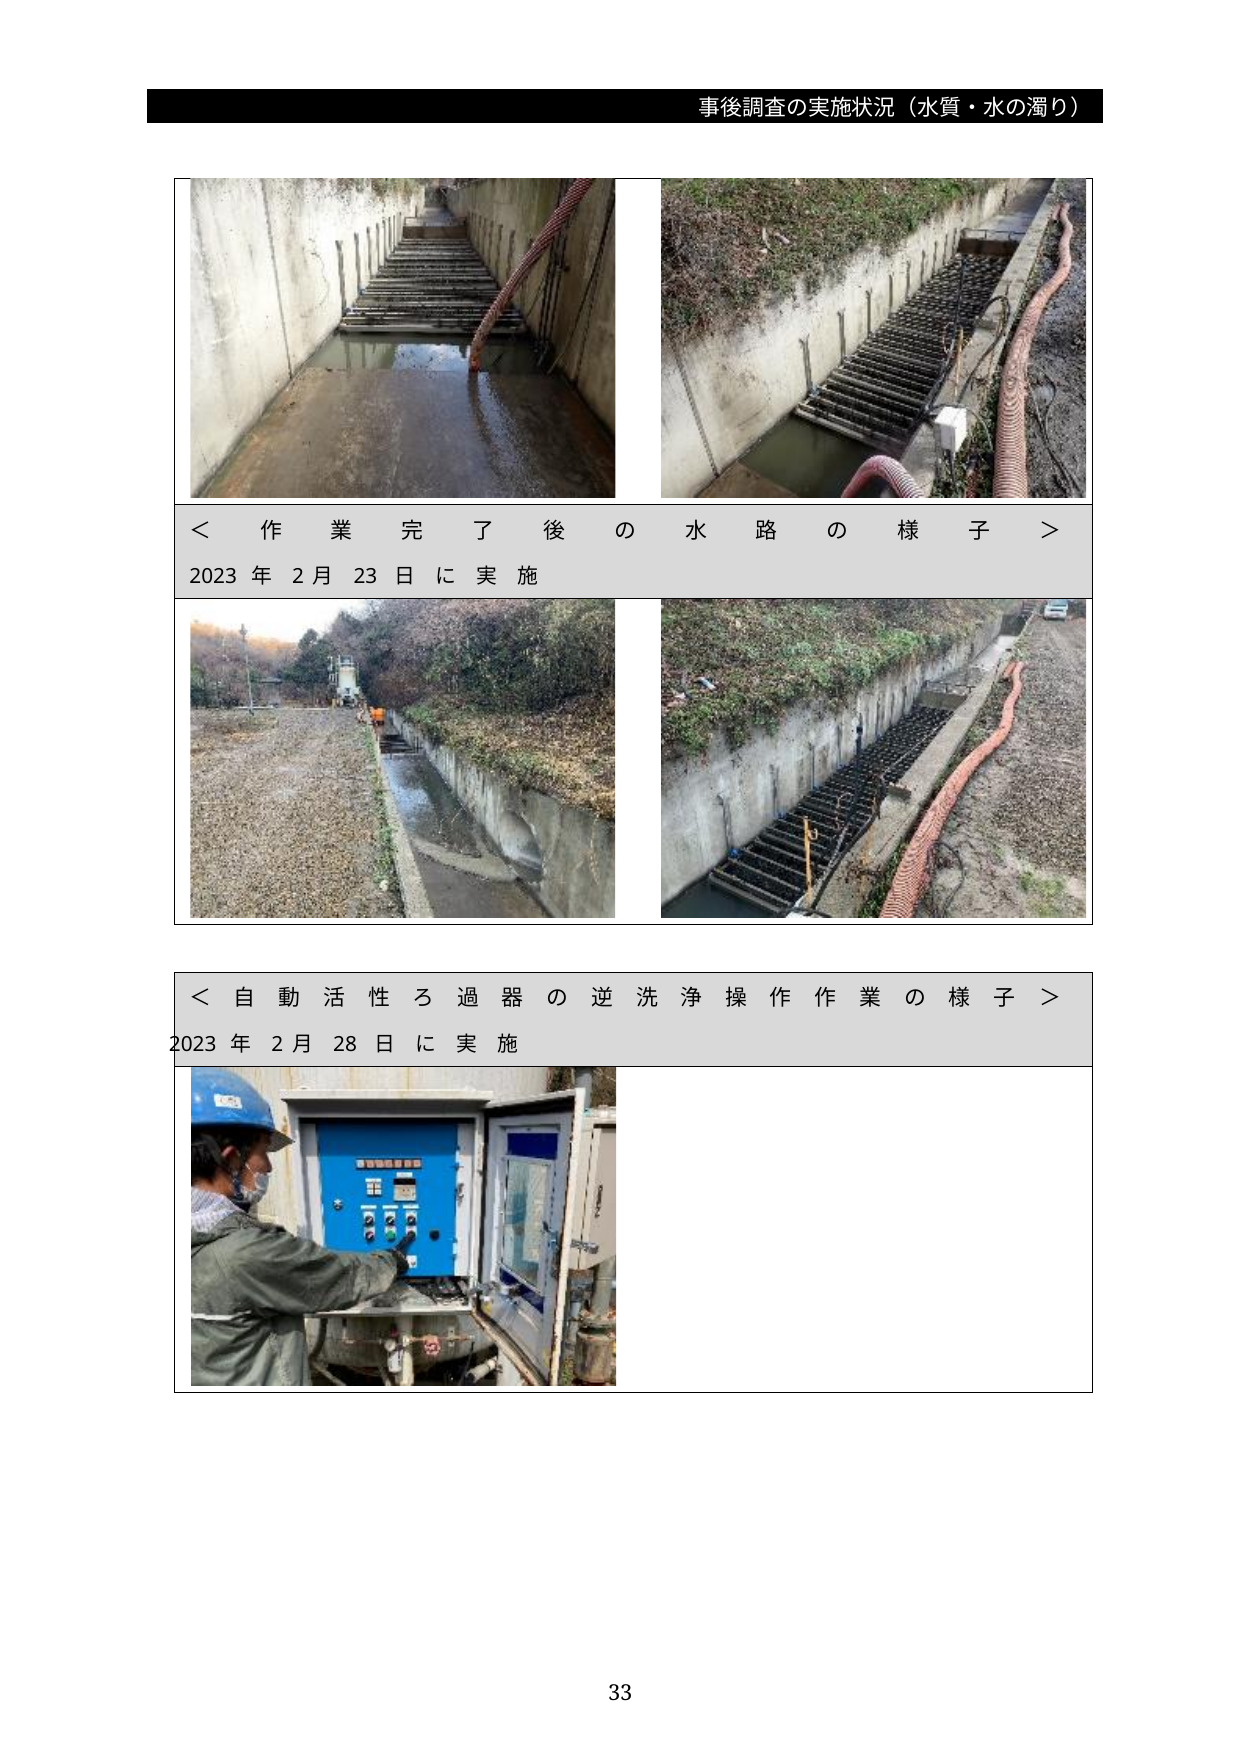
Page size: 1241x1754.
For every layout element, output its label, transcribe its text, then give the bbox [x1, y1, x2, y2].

table_cell [635, 1067, 1092, 1392]
table_cell [175, 179, 633, 504]
picture [190, 599, 616, 918]
picture [191, 1067, 617, 1386]
picture [190, 178, 616, 498]
picture [661, 599, 1087, 918]
table_cell [175, 599, 633, 924]
table_cell ＜作業完了後の水路の様子＞ 2023年2月23日に実施 [175, 505, 1092, 598]
table_cell [634, 179, 1092, 504]
table_cell [634, 599, 1092, 924]
picture [661, 178, 1087, 498]
table_header ＜自動活性ろ過器の逆洗浄操作作業の様子＞ 2023年2月28日に実施 [175, 973, 1092, 1066]
table_cell [175, 1067, 635, 1392]
